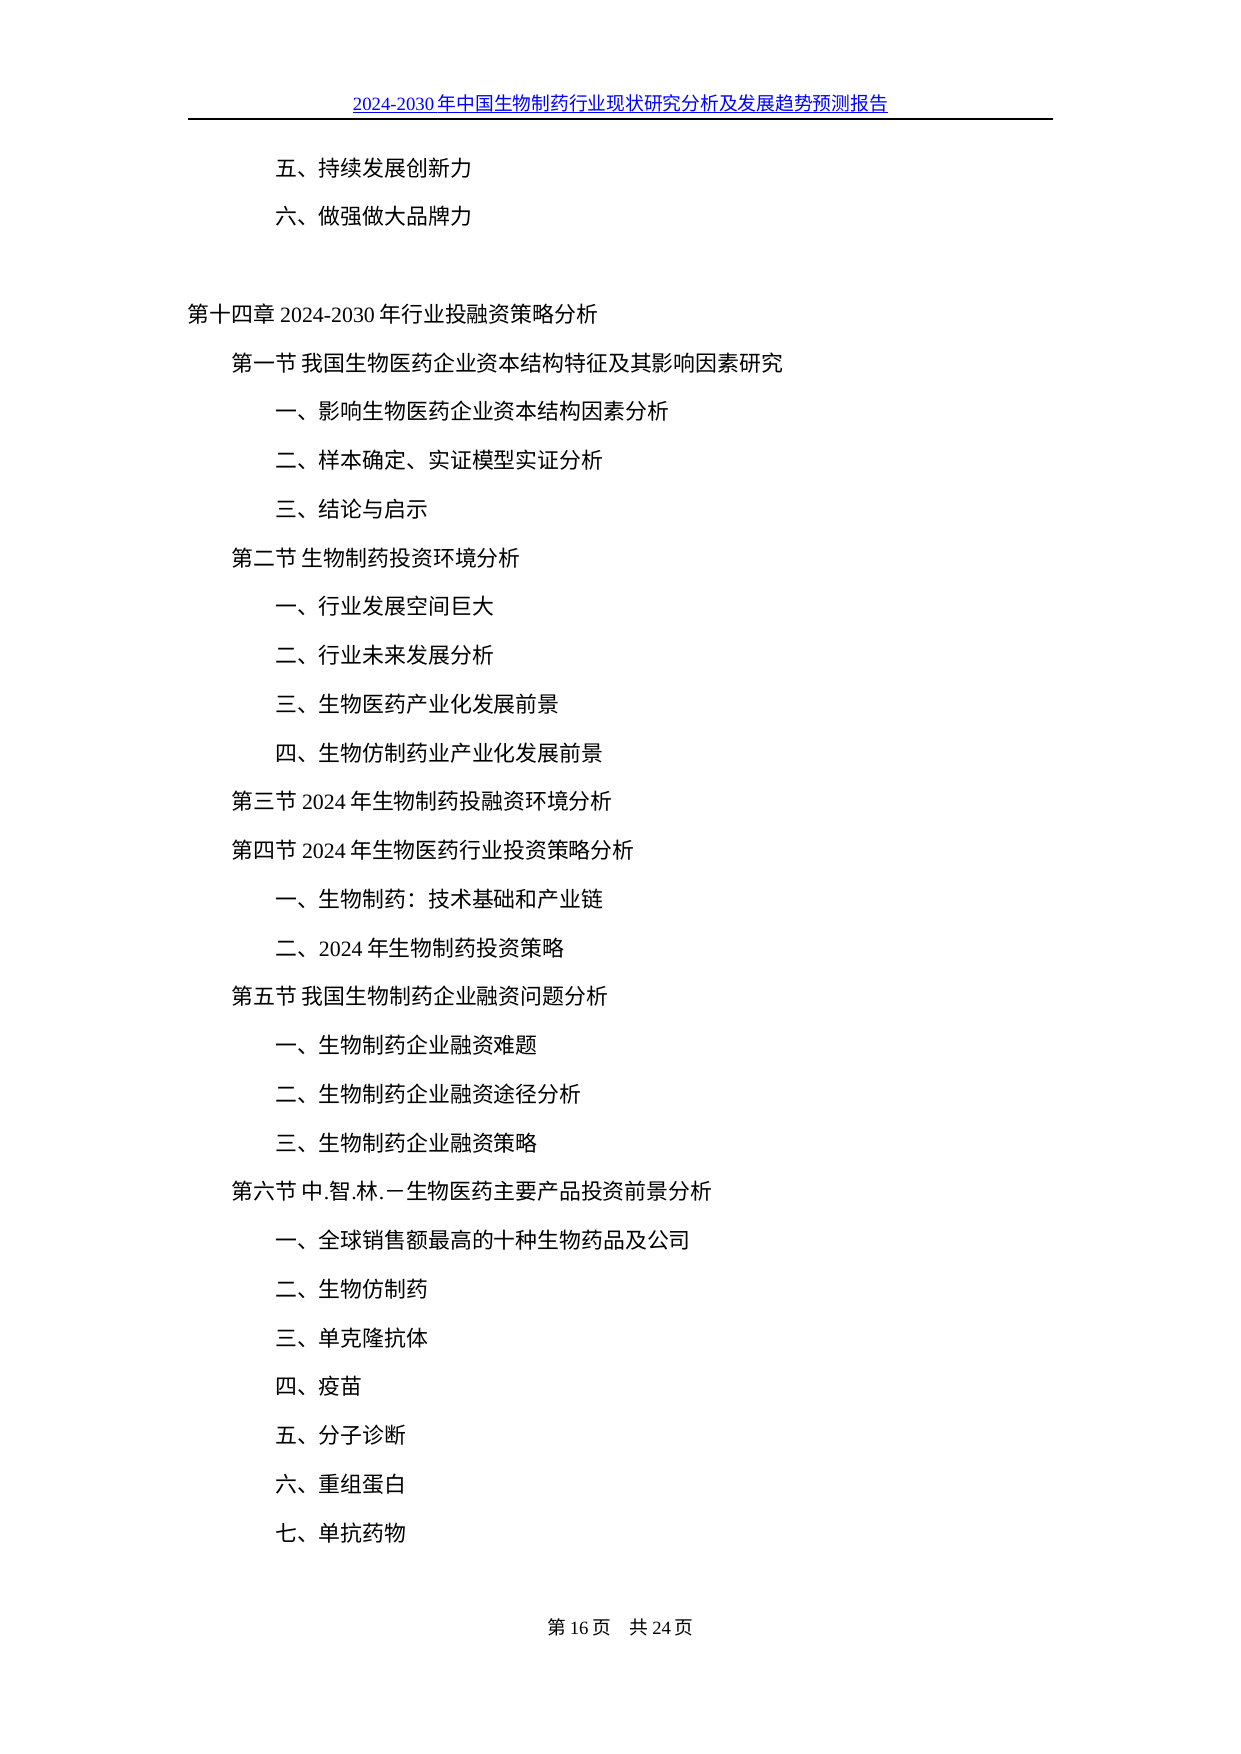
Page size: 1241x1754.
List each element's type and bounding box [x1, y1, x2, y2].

text [187, 150, 1053, 1548]
